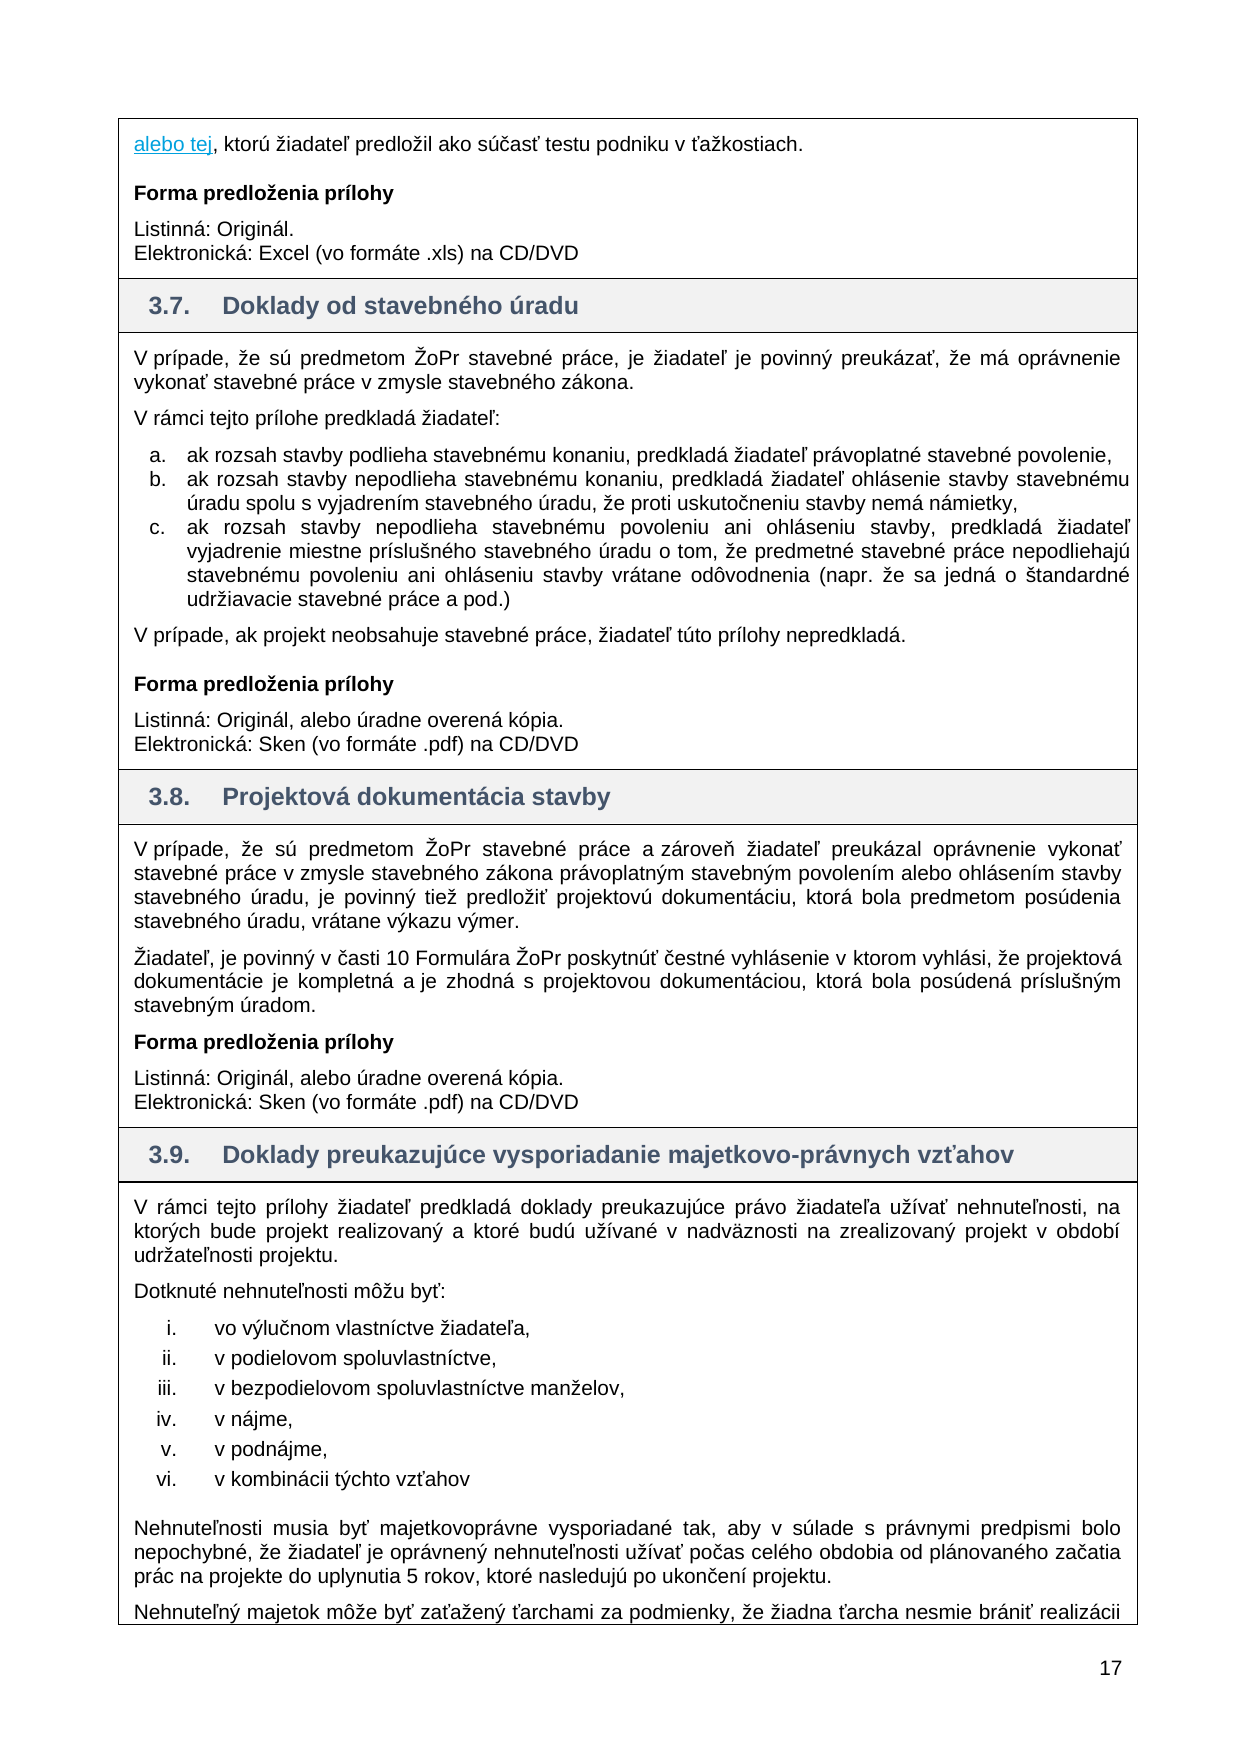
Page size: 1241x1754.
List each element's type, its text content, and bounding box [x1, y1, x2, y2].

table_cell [119, 119, 1137, 277]
table_cell Projektová dokumentácia stavby [119, 770, 1137, 823]
table_cell Doklady preukazujúce vysporiadanie majetkovo-právnych vzťahov [119, 1128, 1137, 1181]
table_cell V prípade, že sú predmetom ŽoPr stavebné práce, je žiadateľ je povinný preukázať, že má oprávnenie vykonať stavebné práce v zmysle stavebného zákona. V rámci tejto prílohe predkladá žiadateľ: ak rozsah stavby podlieha stavebnému konaniu, predkladá žiadateľ právoplatné stavebné povolenie, ak rozsah stavby nepodlieha stavebnému konaniu, predkladá žiadateľ ohlásenie stavby stavebnému úradu spolu s vyjadrením stavebného úradu, že proti uskutočneniu stavby nemá námietky, ak rozsah stavby nepodlieha stavebnému povoleniu ani ohláseniu stavby, predkladá žiadateľ vyjadrenie miestne príslušného stavebného úradu o tom, že predmetné stavebné práce nepodliehajú stavebnému povoleniu ani ohláseniu stavby vrátane odôvodnenia (napr. že sa jedná o štandardné udržiavacie stavebné práce a pod.) V prípade, ak projekt neobsahuje stavebné práce, žiadateľ túto prílohy nepredkladá. Forma predloženia prílohy Listinná: Originál, alebo úradne overená kópia. Elektronická: Sken (vo formáte .pdf) na CD/DVD [119, 333, 1137, 769]
table_cell V prípade, že sú predmetom ŽoPr stavebné práce a zároveň žiadateľ preukázal oprávnenie vykonať stavebné práce v zmysle stavebného zákona právoplatným stavebným povolením alebo ohlásením stavby stavebného úradu, je povinný tiež predložiť projektovú dokumentáciu, ktorá bola predmetom posúdenia stavebného úradu, vrátane výkazu výmer. Žiadateľ, je povinný v časti 10 Formulára ŽoPr poskytnúť čestné vyhlásenie v ktorom vyhlási, že projektová dokumentácie je kompletná a je zhodná s projektovou dokumentáciou, ktorá bola posúdená príslušným stavebným úradom. Forma predloženia prílohy Listinná: Originál, alebo úradne overená kópia. Elektronická: Sken (vo formáte .pdf) na CD/DVD [119, 825, 1137, 1127]
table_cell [119, 1183, 1137, 1624]
table_cell Doklady od stavebného úradu [119, 279, 1137, 332]
